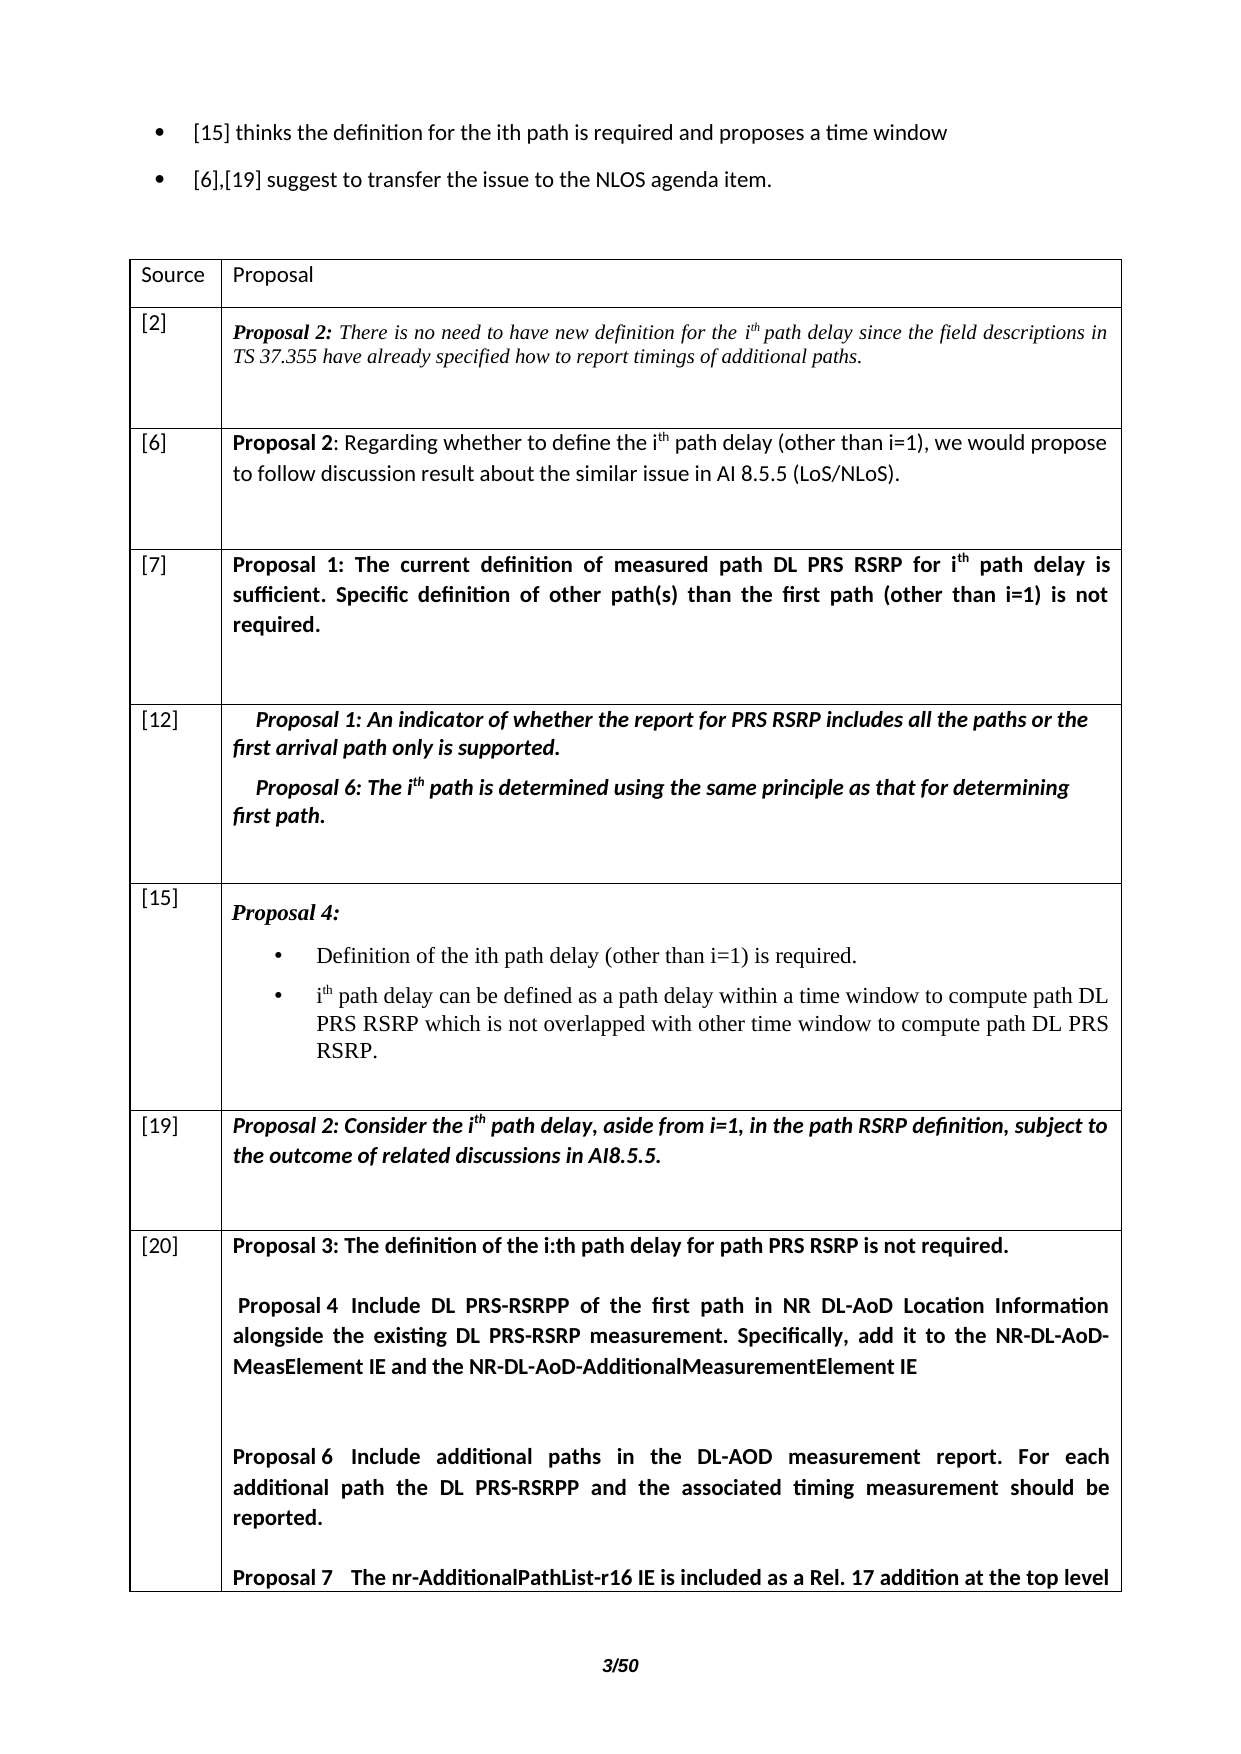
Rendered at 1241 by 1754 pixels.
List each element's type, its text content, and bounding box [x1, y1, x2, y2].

table_header Source [131, 260, 221, 307]
table_cell [2] [131, 308, 221, 427]
table_cell Proposal 2: Consider the ith path delay, aside from i=1, in the path RSRP definition, subject to the outcome of related discussions in AI8.5.5. [222, 1111, 1121, 1230]
table_header Proposal [222, 260, 1121, 307]
table_cell Proposal 2: Regarding whether to define the ith path delay (other than i=1), we would propose to follow discussion result about the similar issue in AI 8.5.5 (LoS/NLoS). [222, 429, 1121, 549]
table_cell Proposal 4: Definition of the ith path delay (other than i=1) is required. ith path delay can be defined as a path delay within a time window to compute path DL PRS RSRP which is not overlapped with other time window to compute path DL PRS RSRP. [222, 884, 1121, 1110]
list [15] thinks the definition for the ith path is required and proposes a time window [156, 118, 1122, 146]
table_cell [6] [131, 429, 221, 549]
list [6],[19] suggest to transfer the issue to the NLOS agenda item. [156, 165, 1122, 193]
table_cell Proposal 1: An indicator of whether the report for PRS RSRP includes all the paths or the first arrival path only is supported. Proposal 6: The ith path is determined using the same principle as that for determining first path. [222, 705, 1121, 882]
table_cell Proposal 2: There is no need to have new definition for the ith path delay since the field descriptions in TS 37.355 have already specified how to report timings of additional paths. [222, 308, 1121, 427]
table_cell [19] [131, 1111, 221, 1230]
table_cell [12] [131, 705, 221, 882]
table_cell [222, 1231, 1121, 1591]
table_cell Proposal 1: The current definition of measured path DL PRS RSRP for ith path delay is sufficient. Specific definition of other path(s) than the first path (other than i=1) is not required. [222, 550, 1121, 704]
table_cell [20] [131, 1231, 221, 1591]
table_cell [15] [131, 884, 221, 1110]
table_cell [7] [131, 550, 221, 704]
